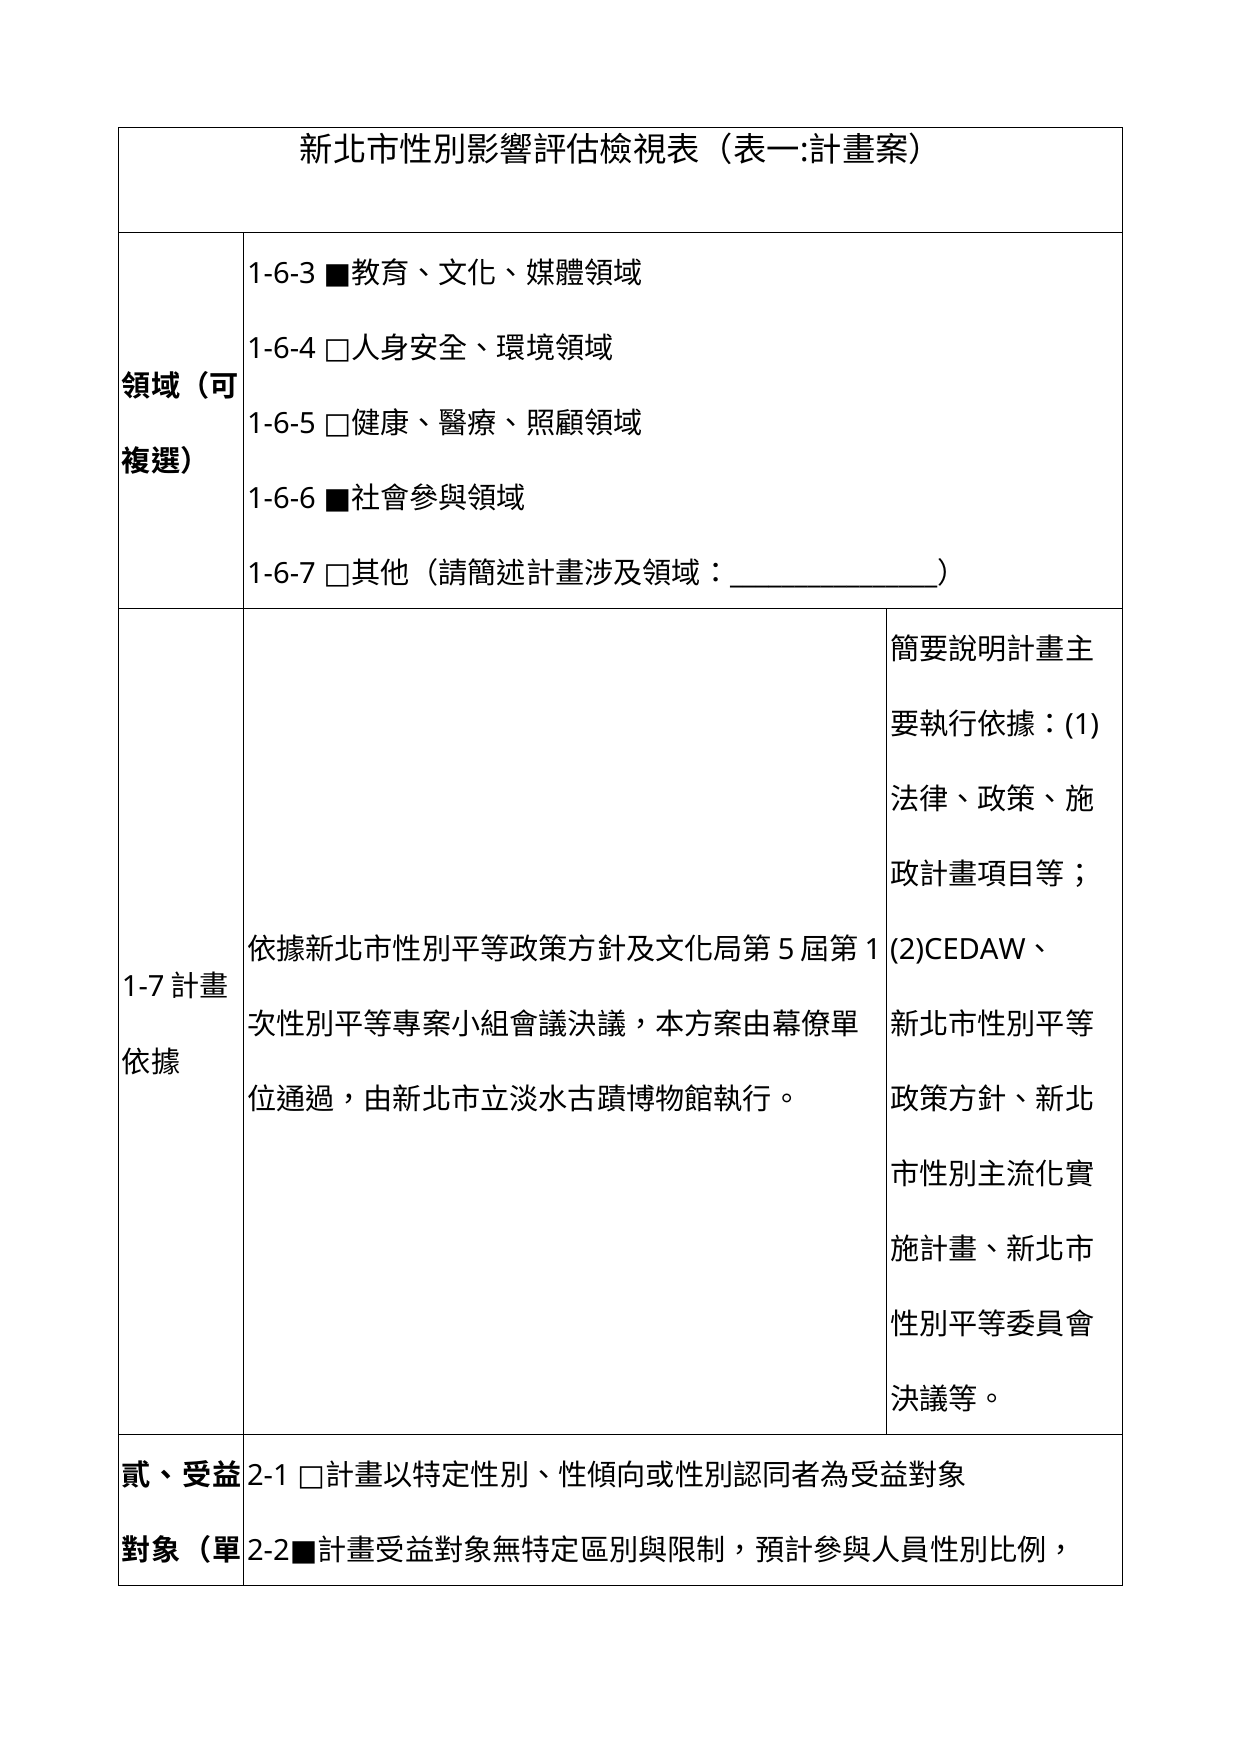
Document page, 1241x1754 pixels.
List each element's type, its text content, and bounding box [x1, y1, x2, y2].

table_cell 1-7計畫依據 [119, 609, 243, 1434]
table_cell 簡要說明計畫主要執行依據：(1)法律、政策、施政計畫項目等；(2)CEDAW、 新北市性別平等政策方針、新北市性別主流化實施計畫、新北市性別平等委員會決議等。 [887, 609, 1122, 1434]
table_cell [244, 1435, 1122, 1585]
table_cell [244, 233, 1122, 608]
table_header 新北市性別影響評估檢視表（表一:計畫案） [119, 128, 1122, 232]
table_cell 貳、受益對象（單選） [119, 1435, 243, 1585]
table_cell 依據新北市性別平等政策方針及文化局第5屆第1次性別平等專案小組會議決議，本方案由幕僚單位通過，由新北市立淡水古蹟博物館執行。 [244, 609, 886, 1434]
table_cell 1-6計畫內容涉及領域（可複選） [119, 233, 243, 608]
